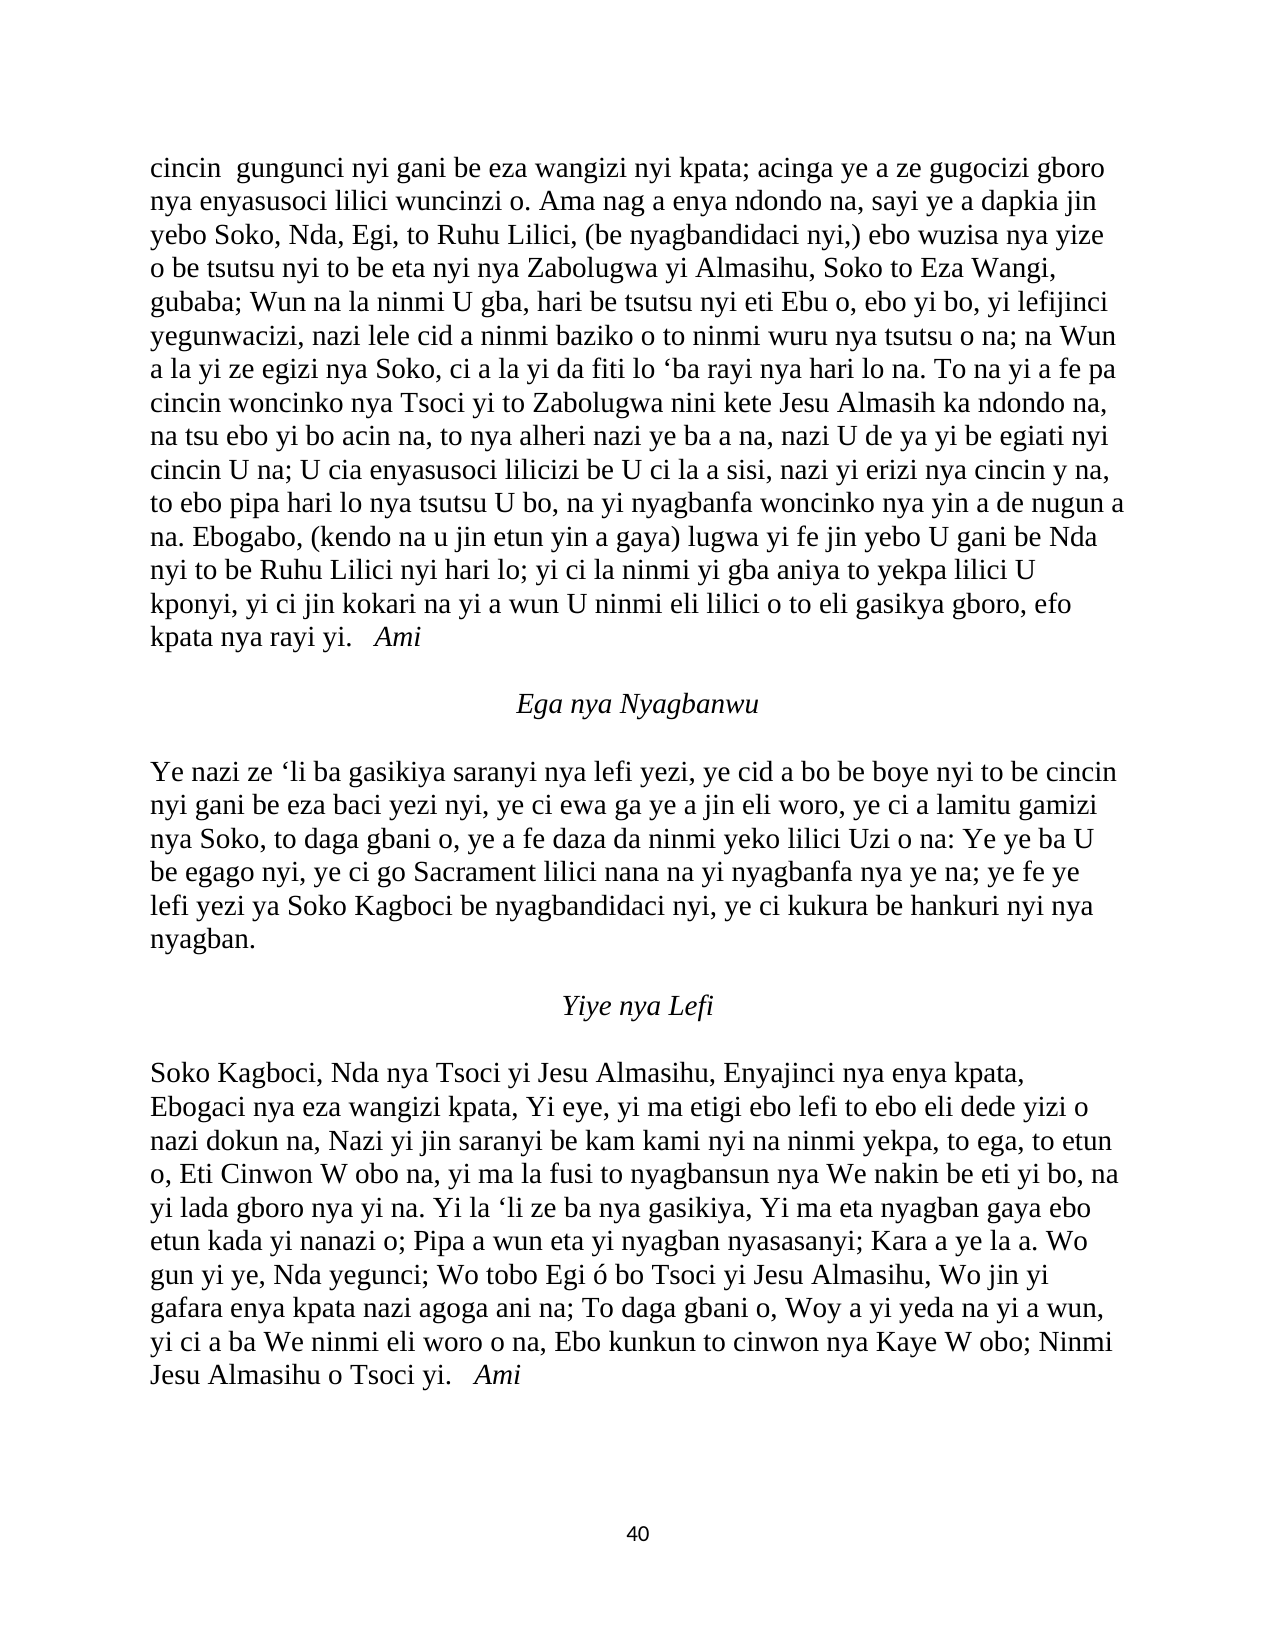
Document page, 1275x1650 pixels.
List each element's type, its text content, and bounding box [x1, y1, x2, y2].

text Yiye nya Lefi [150, 988, 1125, 1022]
text Ega nya Nyagbanwu [150, 687, 1125, 720]
text Soko Kagboci, Nda nya Tsoci yi Jesu Almasihu, Enyajinci nya enya kpata, Ebogaci nya eza wangizi kpata, Yi eye, yi ma etigi ebo lefi to ebo eli dede yizi o nazi dokun na, Nazi yi jin saranyi be kam kami nyi na ninmi yekpa, to ega, to etun o, Eti Cinwon W obo na, yi ma la fusi to nyagbansun nya We nakin be eti yi bo, na yi lada gboro nya yi na. Yi la ‘li ze ba nya gasikiya, Yi ma eta nyagban gaya ebo etun kada yi nanazi o; Pipa a wun eta yi nyagban nyasasanyi; Kara a ye la a. Wo gun yi ye, Nda yegunci; Wo tobo Egi ó bo Tsoci yi Jesu Almasihu, Wo jin yi gafara enya kpata nazi agoga ani na; To daga gbani o, Woy a yi yeda na yi a wun, yi ci a ba We ninmi eli woro o na, Ebo kunkun to cinwon nya Kaye W obo; Ninmi Jesu Almasihu o Tsoci yi. Ami [150, 1056, 1125, 1391]
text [150, 150, 1125, 653]
text Ye nazi ze ‘li ba gasikiya saranyi nya lefi yezi, ye cid a bo be boye nyi to be cincin nyi gani be eza baci yezi nyi, ye ci ewa ga ye a jin eli woro, ye ci a lamitu gamizi nya Soko, to daga gbani o, ye a fe daza da ninmi yeko lilici Uzi o na: Ye ye ba U be egago nyi, ye ci go Sacrament lilici nana na yi nyagbanfa nya ye na; ye fe ye lefi yezi ya Soko Kagboci be nyagbandidaci nyi, ye ci kukura be hankuri nyi nya nyagban. [150, 754, 1125, 955]
